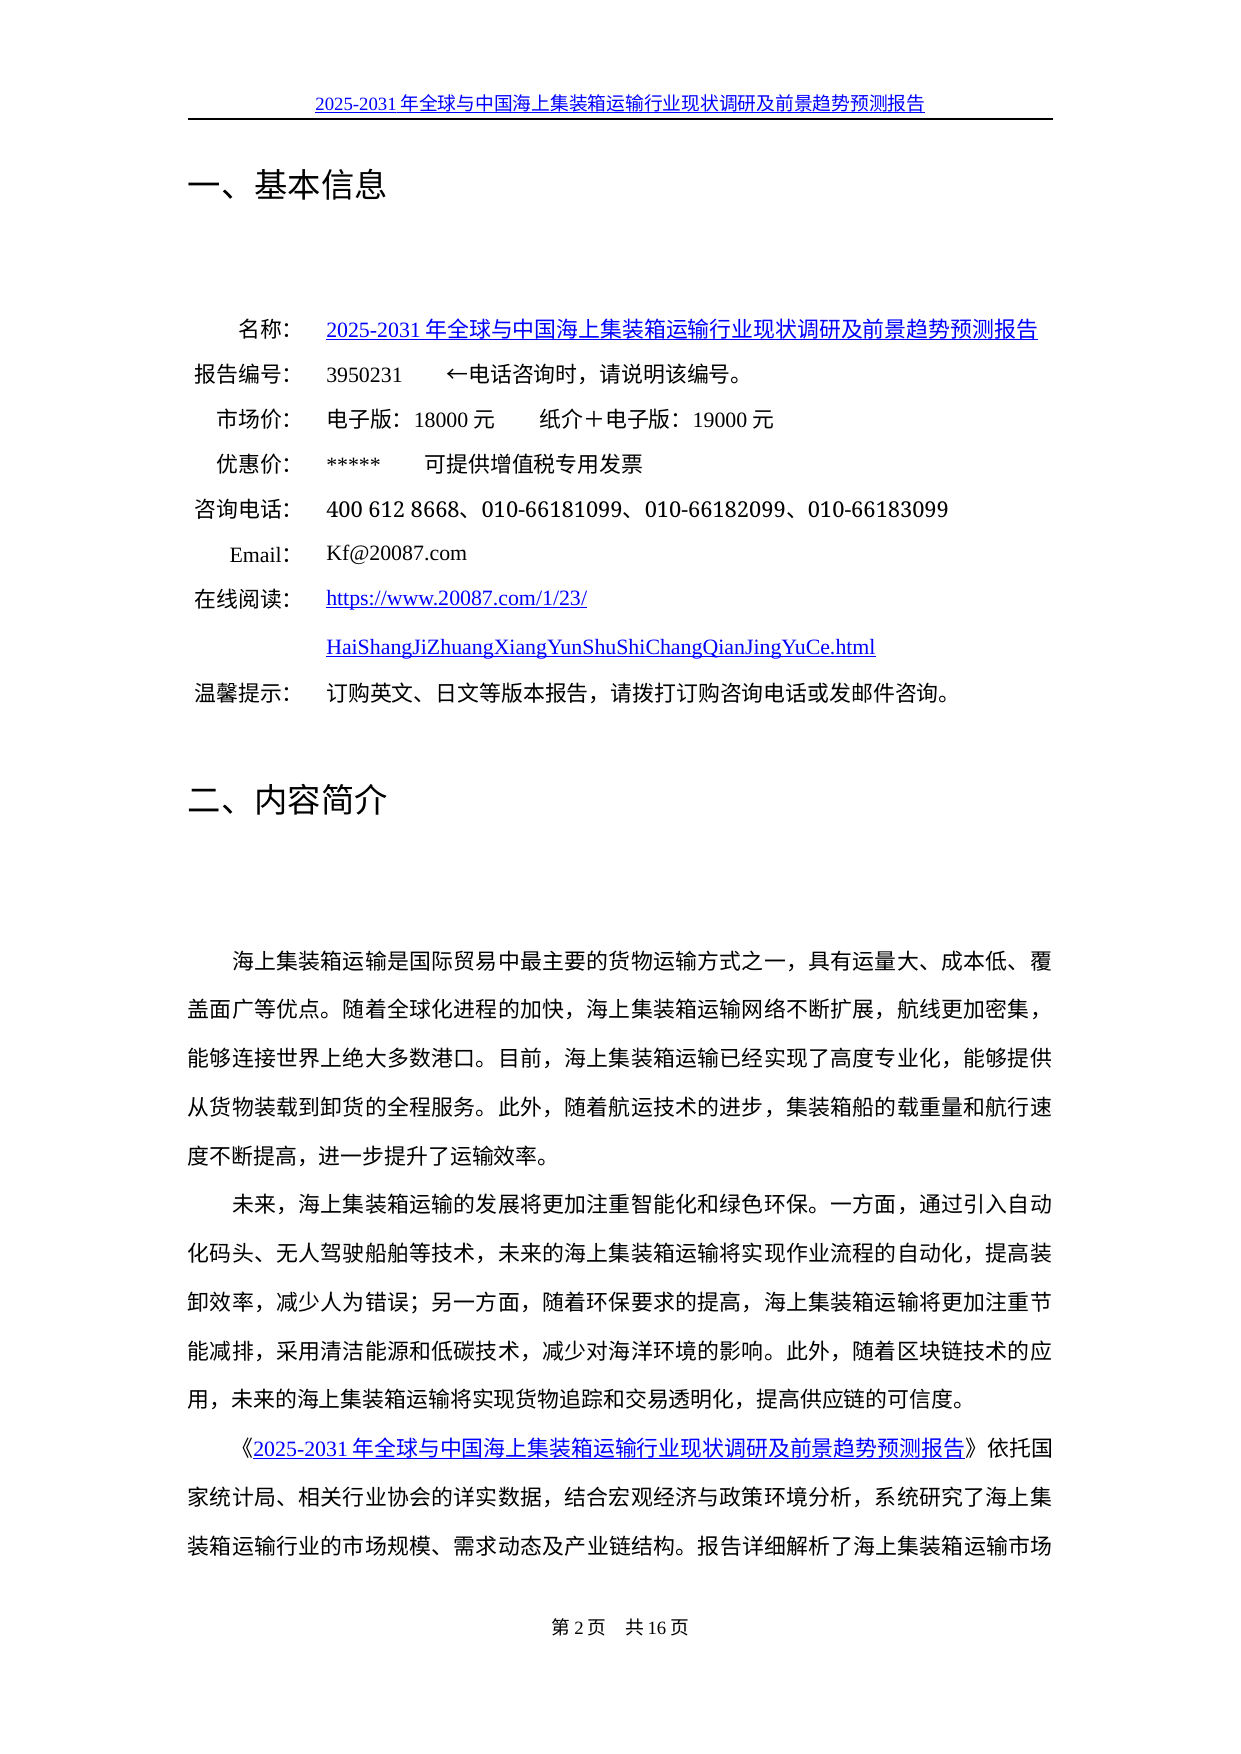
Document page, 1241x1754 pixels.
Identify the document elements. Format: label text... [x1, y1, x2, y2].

table_cell [315, 582, 1073, 675]
table_cell 温馨提示： [167, 675, 315, 720]
table_cell 在线阅读： [167, 582, 315, 675]
table_cell 优惠价： [167, 447, 315, 492]
title 二、内容简介 [187, 766, 1053, 831]
table_cell 订购英文、日文等版本报告，请拨打订购咨询电话或发邮件咨询。 [315, 675, 1073, 720]
table_cell 市场价： [167, 402, 315, 447]
table_cell Kf@20087.com [315, 537, 1073, 582]
table_cell 报告编号： [167, 357, 315, 402]
table_cell Email： [167, 537, 315, 582]
table_header 名称： [167, 312, 315, 357]
table_cell ***** 可提供增值税专用发票 [315, 447, 1073, 492]
table_cell 咨询电话： [167, 492, 315, 537]
table_cell 电子版：18000 元 纸介＋电子版：19000 元 [315, 402, 1073, 447]
table_cell 400 612 8668、010-66181099、010-66182099、010-66183099 [315, 492, 1073, 537]
title 一、基本信息 [187, 150, 1053, 215]
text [187, 943, 1053, 1561]
table_header 2025-2031年全球与中国海上集装箱运输行业现状调研及前景趋势预测报告 [315, 312, 1073, 357]
table_cell 3950231 ←电话咨询时，请说明该编号。 [315, 357, 1073, 402]
